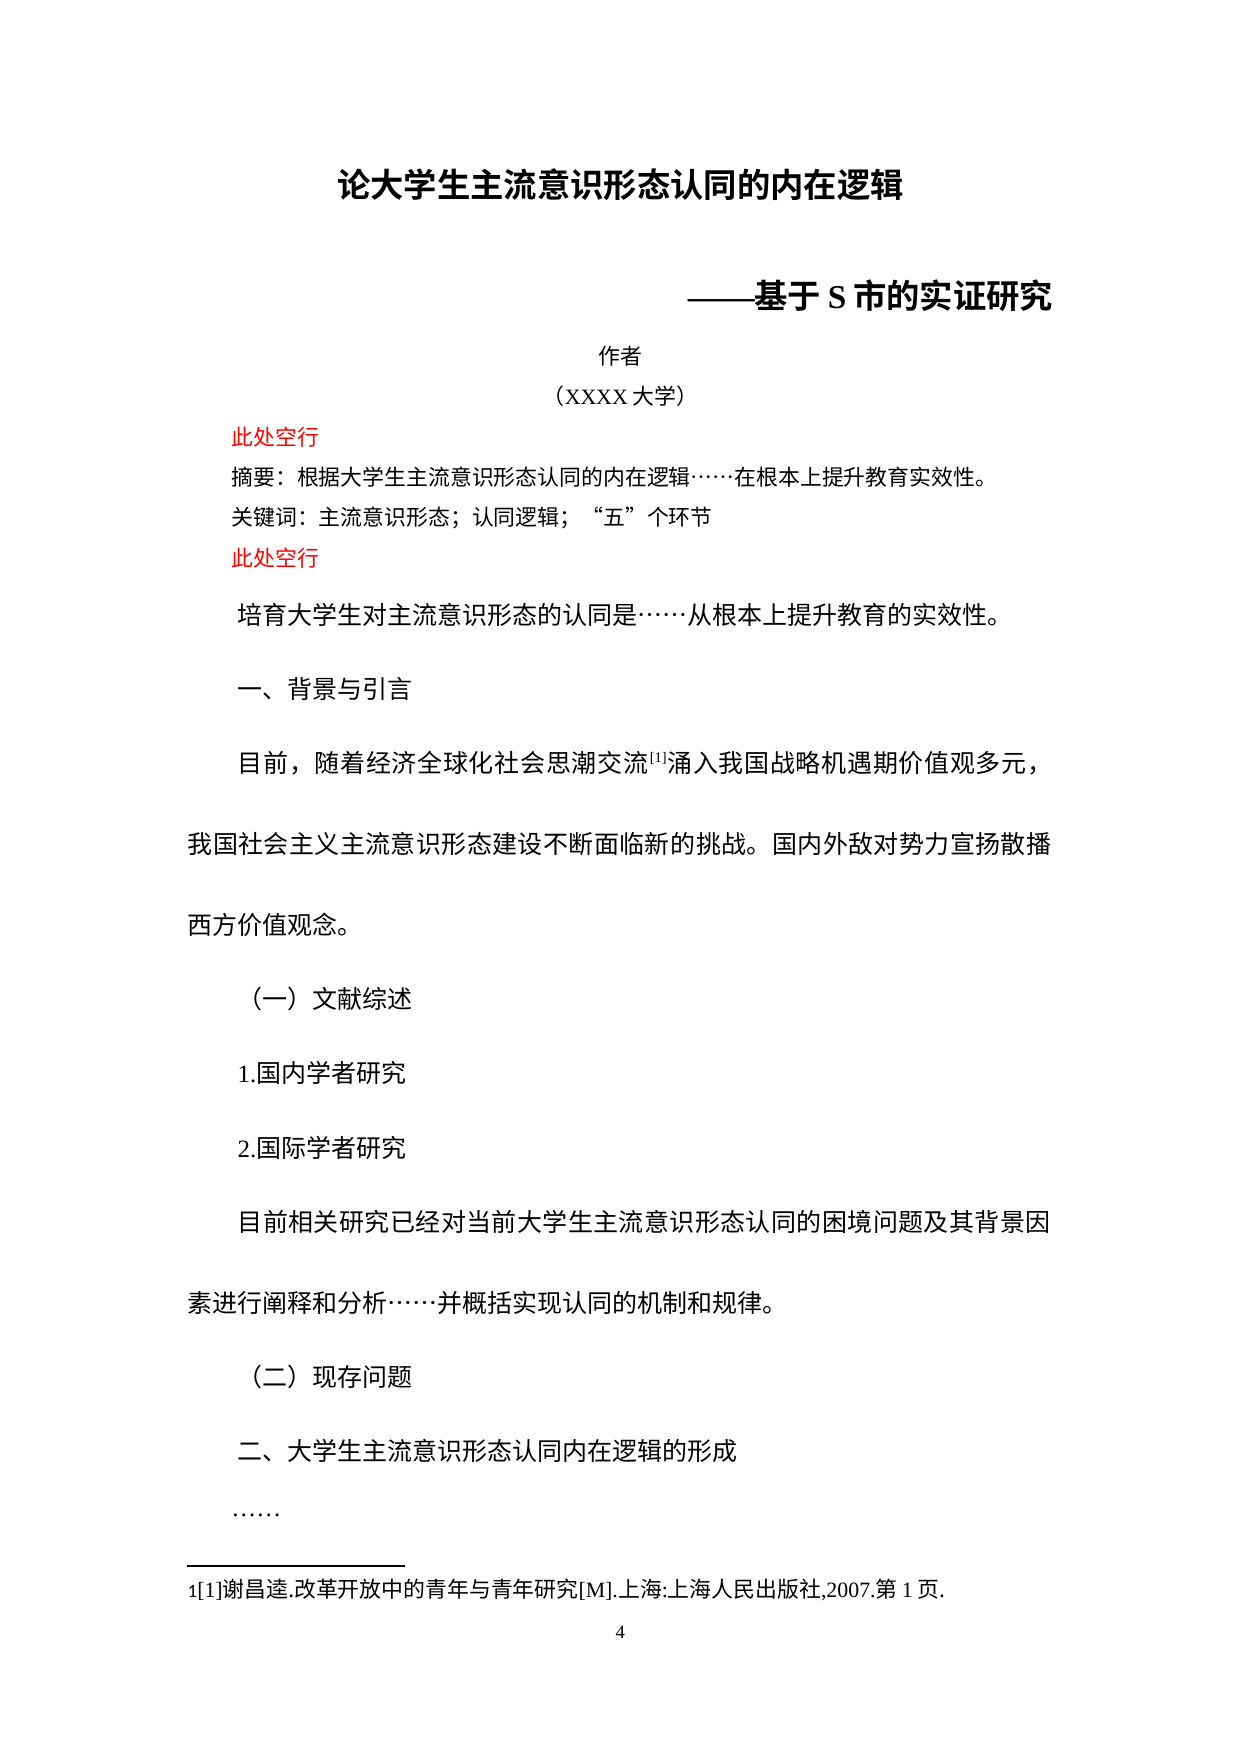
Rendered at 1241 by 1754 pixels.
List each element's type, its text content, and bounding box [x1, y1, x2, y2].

text 此处空行 [187, 540, 1053, 573]
text （一）文献综述 [187, 966, 1053, 1031]
text 论大学生主流意识形态认同的内在逻辑 [187, 150, 1053, 215]
text 目前相关研究已经对当前大学生主流意识形态认同的困境问题及其背景因素进行阐释和分析……并概括实现认同的机制和规律。 [187, 1188, 1053, 1334]
text 此处空行 [187, 419, 1053, 452]
text 一、背景与引言 [187, 655, 1053, 720]
text ——基于S市的实证研究 [187, 261, 1053, 326]
text 培育大学生对主流意识形态的认同是……从根本上提升教育的实效性。 [187, 581, 1053, 646]
text 目前，随着经济全球化社会思潮交流[]涌入我国战略机遇期价值观多元，我国社会主义主流意识形态建设不断面临新的挑战。国内外敌对势力宣扬散播西方价值观念。 [187, 729, 1053, 956]
text 1.国内学者研究 [187, 1039, 1053, 1104]
text …… [231, 1491, 1053, 1524]
text 作者 [187, 338, 1053, 371]
text （XXXX大学） [187, 379, 1053, 411]
text 关键词：主流意识形态；认同逻辑；“五”个环节 [187, 500, 1053, 532]
text 摘要：根据大学生主流意识形态认同的内在逻辑……在根本上提升教育实效性。 [187, 459, 1053, 492]
text （二）现存问题 [187, 1343, 1053, 1408]
text 2.国际学者研究 [187, 1114, 1053, 1179]
text 二、大学生主流意识形态认同内在逻辑的形成 [187, 1417, 1053, 1482]
